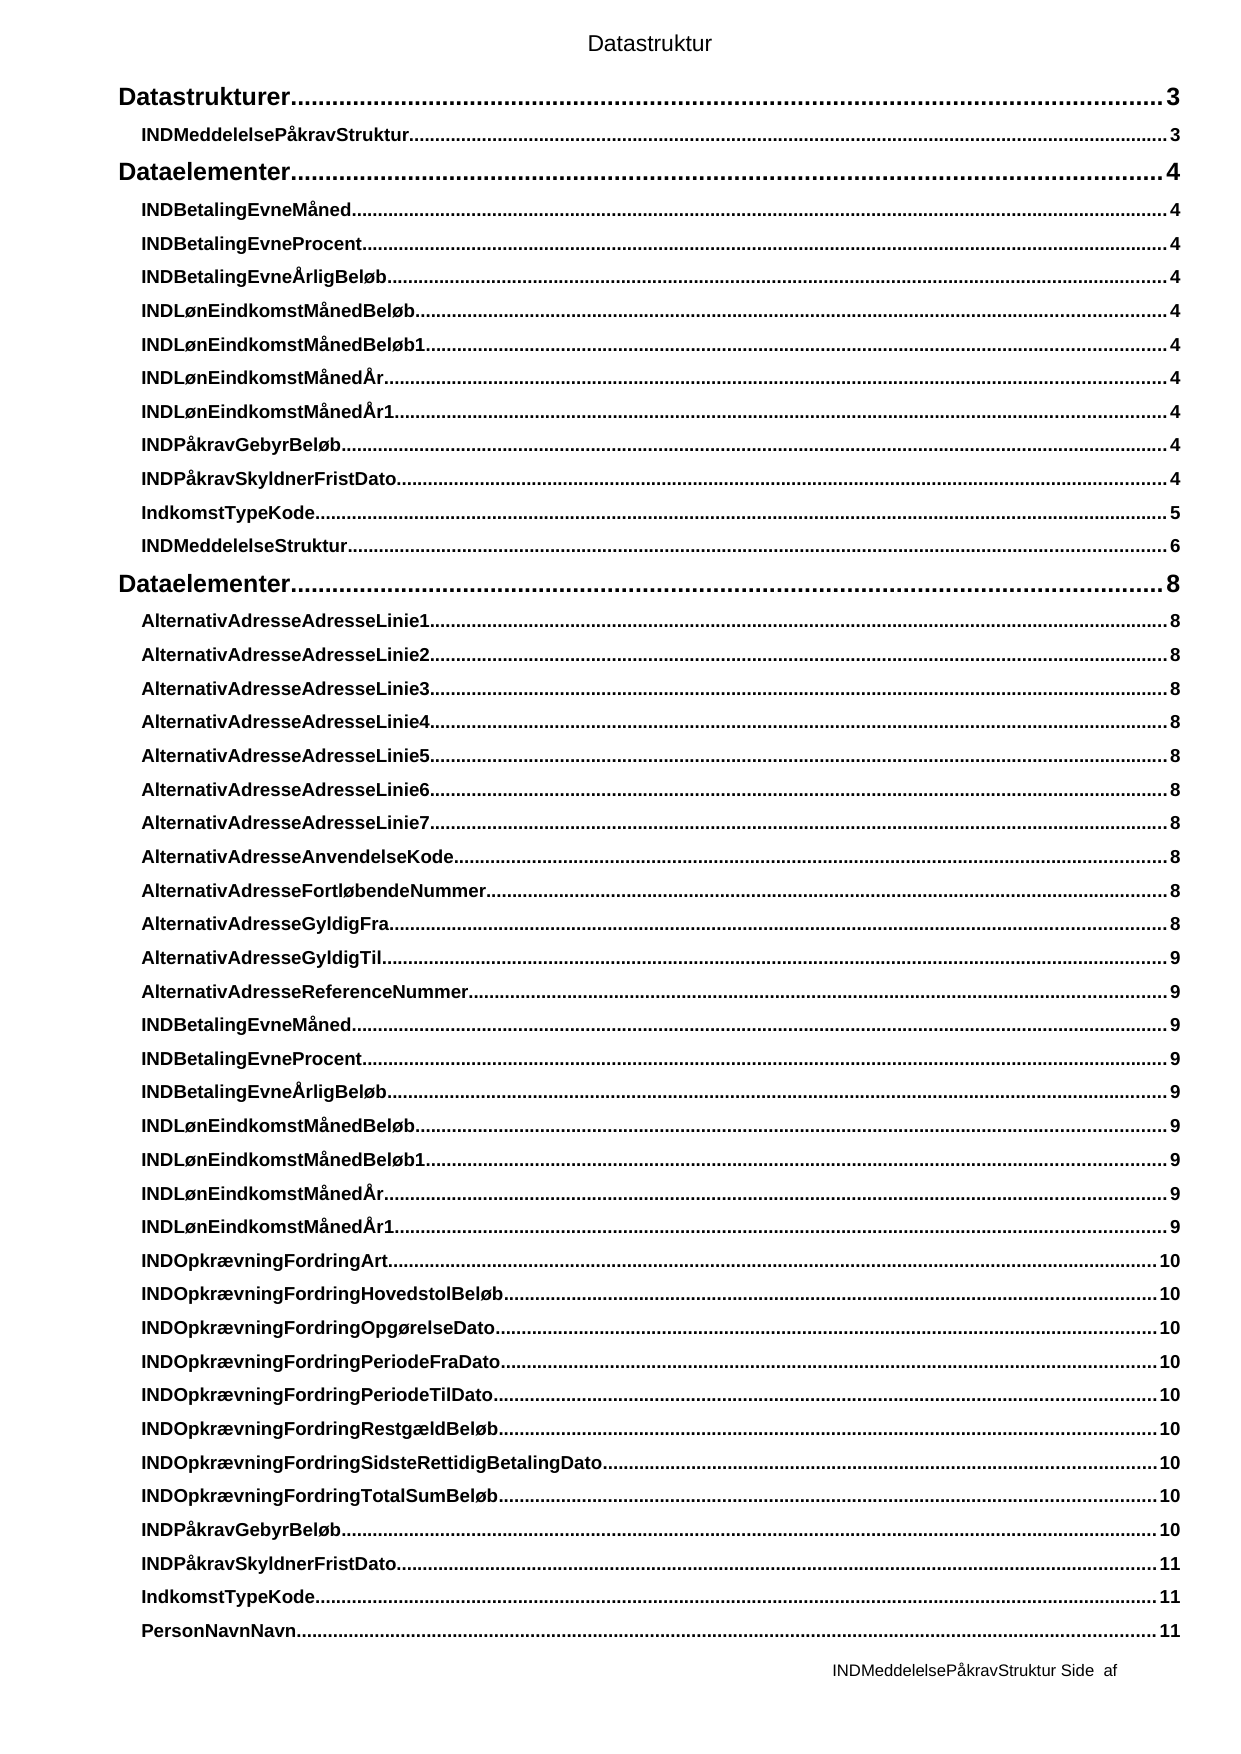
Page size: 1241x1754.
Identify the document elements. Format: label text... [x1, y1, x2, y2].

text Dataelementer 4 [118, 157, 1181, 186]
text INDLønEindkomstMånedBeløb 9 [141, 1115, 1181, 1137]
text AlternativAdresseGyldigTil 9 [141, 947, 1181, 968]
text AlternativAdresseAnvendelseKode 8 [141, 846, 1181, 867]
text AlternativAdresseAdresseLinie4 8 [141, 711, 1181, 733]
text INDLønEindkomstMånedÅr 4 [141, 367, 1181, 388]
text AlternativAdresseAdresseLinie3 8 [141, 678, 1181, 699]
text INDBetalingEvneMåned 4 [141, 199, 1181, 220]
text AlternativAdresseAdresseLinie1 8 [141, 610, 1181, 632]
text AlternativAdresseGyldigFra 8 [141, 913, 1181, 935]
text AlternativAdresseAdresseLinie7 8 [141, 812, 1181, 834]
text AlternativAdresseAdresseLinie2 8 [141, 644, 1181, 666]
text IndkomstTypeKode 11 [141, 1586, 1181, 1608]
text INDMeddelelseStruktur 6 [141, 535, 1181, 557]
text INDOpkrævningFordringTotalSumBeløb 10 [141, 1485, 1181, 1507]
text INDOpkrævningFordringPeriodeFraDato 10 [141, 1351, 1181, 1372]
text INDLønEindkomstMånedBeløb 4 [141, 300, 1181, 321]
text INDOpkrævningFordringRestgældBeløb 10 [141, 1418, 1181, 1439]
text AlternativAdresseAdresseLinie6 8 [141, 778, 1181, 800]
text PersonNavnNavn 11 [141, 1620, 1181, 1641]
text INDLønEindkomstMånedÅr1 4 [141, 401, 1181, 422]
text INDPåkravSkyldnerFristDato 11 [141, 1552, 1181, 1574]
text INDOpkrævningFordringOpgørelseDato 10 [141, 1317, 1181, 1338]
text AlternativAdresseFortløbendeNummer 8 [141, 879, 1181, 901]
text INDPåkravGebyrBeløb 10 [141, 1519, 1181, 1540]
text INDBetalingEvneÅrligBeløb 9 [141, 1081, 1181, 1103]
text INDOpkrævningFordringHovedstolBeløb 10 [141, 1283, 1181, 1305]
text INDLønEindkomstMånedÅr1 9 [141, 1216, 1181, 1237]
text IndkomstTypeKode 5 [141, 502, 1181, 523]
text INDBetalingEvneProcent 4 [141, 232, 1181, 254]
text INDPåkravGebyrBeløb 4 [141, 434, 1181, 456]
text INDMeddelelsePåkravStruktur 3 [141, 124, 1181, 145]
text INDOpkrævningFordringSidsteRettidigBetalingDato 10 [141, 1451, 1181, 1473]
text Dataelementer 8 [118, 569, 1181, 598]
text Datastrukturer 3 [118, 82, 1181, 111]
text INDBetalingEvneÅrligBeløb 4 [141, 266, 1181, 288]
text INDLønEindkomstMånedÅr 9 [141, 1182, 1181, 1204]
text INDOpkrævningFordringArt 10 [141, 1249, 1181, 1271]
text INDLønEindkomstMånedBeløb1 9 [141, 1149, 1181, 1170]
text INDBetalingEvneProcent 9 [141, 1048, 1181, 1069]
text INDBetalingEvneMåned 9 [141, 1014, 1181, 1036]
text INDPåkravSkyldnerFristDato 4 [141, 468, 1181, 489]
text AlternativAdresseAdresseLinie5 8 [141, 745, 1181, 766]
text INDOpkrævningFordringPeriodeTilDato 10 [141, 1384, 1181, 1406]
text INDLønEindkomstMånedBeløb1 4 [141, 333, 1181, 355]
text AlternativAdresseReferenceNummer 9 [141, 980, 1181, 1002]
